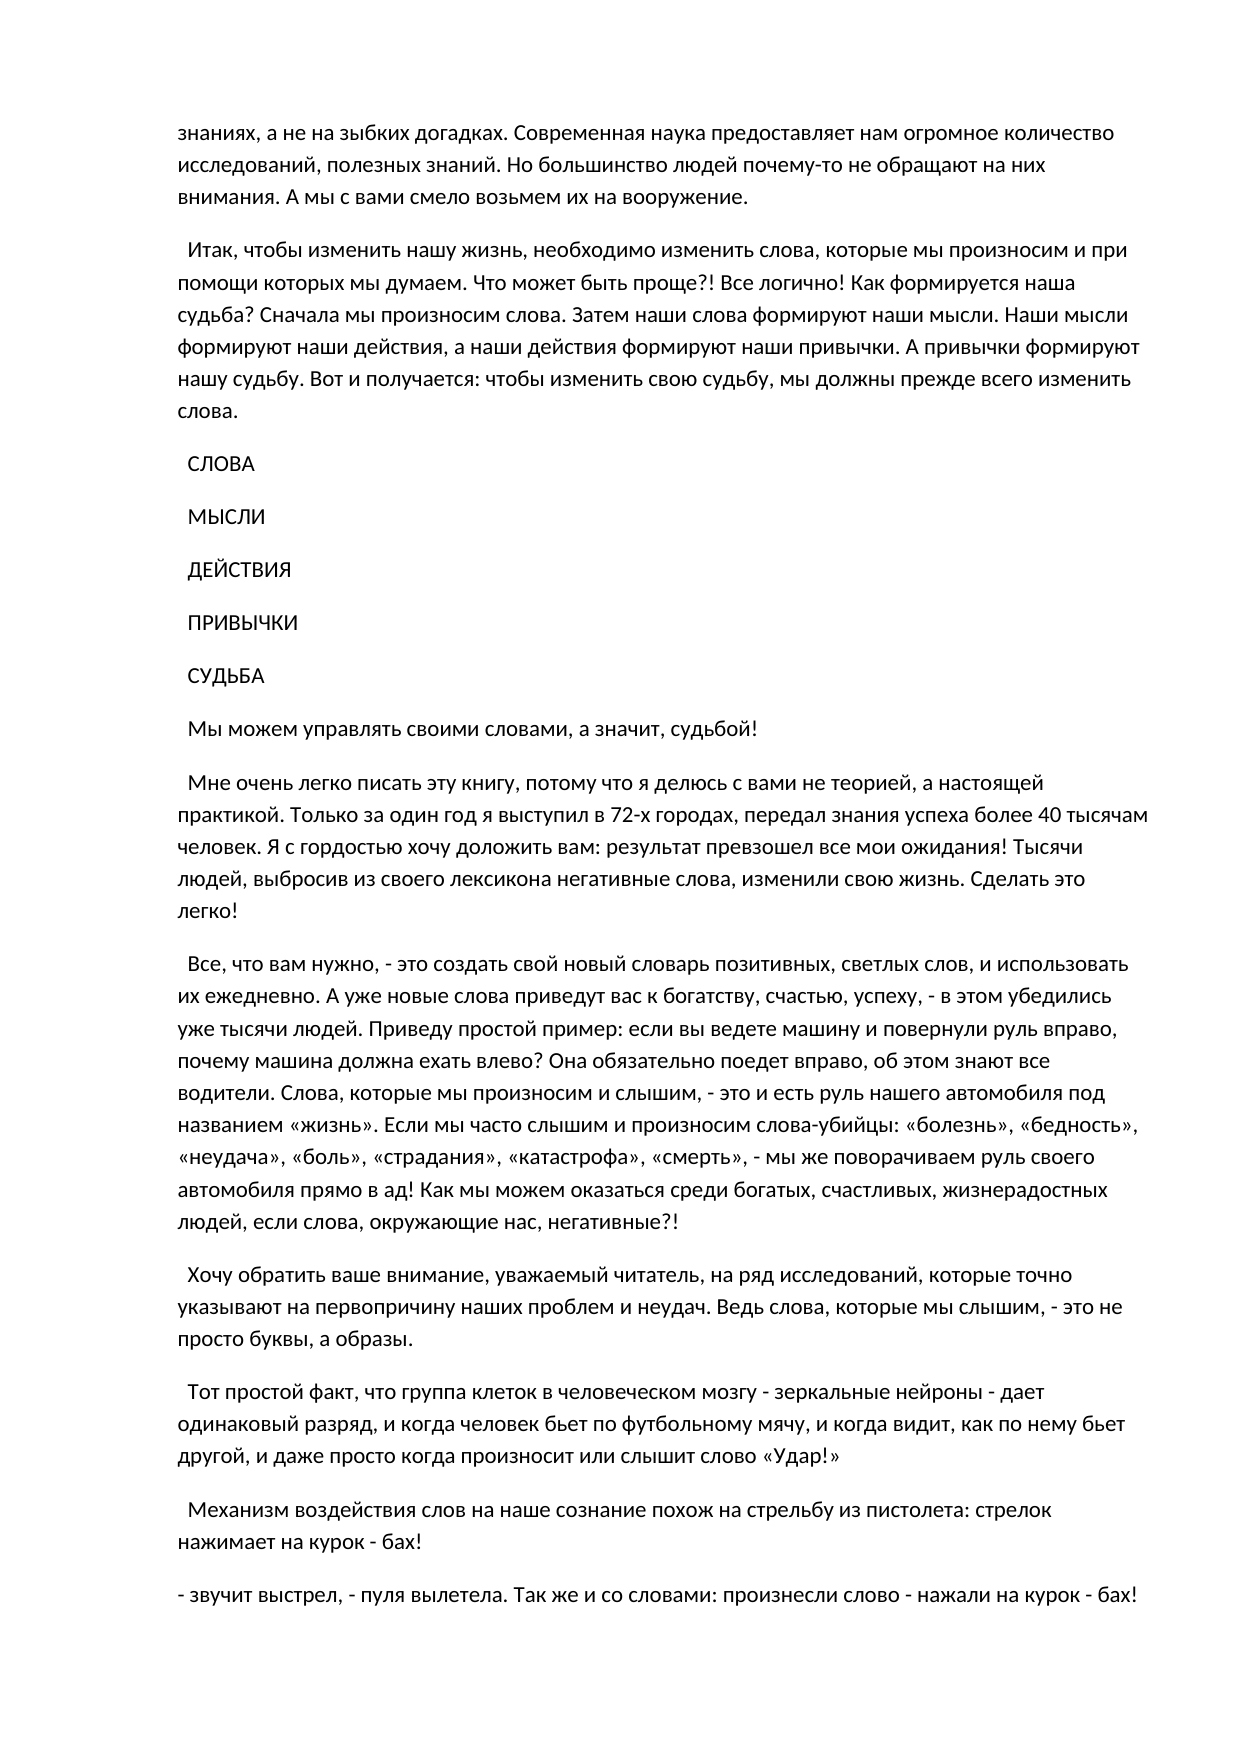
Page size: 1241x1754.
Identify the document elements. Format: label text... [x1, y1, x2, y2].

text Мы можем управлять своими словами, а значит, судьбой! [177, 714, 1152, 743]
text ПРИВЫЧКИ [177, 608, 1152, 637]
text - звучит выстрел, - пуля вылетела. Так же и со словами: произнесли слово - нажали на курок - бах! [177, 1580, 1152, 1608]
text Все, что вам нужно, - это создать свой новый словарь позитивных, светлых слов, и использовать их ежедневно. А уже новые слова приведут вас к богатству, счастью, успеху, - в этом убедились уже тысячи людей. Приведу простой пример: если вы ведете машину и повернули руль вправо, почему машина должна ехать влево? Она обязательно поедет вправо, об этом знают все водители. Слова, которые мы произносим и слышим, - это и есть руль нашего автомобиля под названием «жизнь». Если мы часто слышим и произносим слова-убийцы: «болезнь», «бедность», «неудача», «боль», «страдания», «катастрофа», «смерть», - мы же поворачиваем руль своего автомобиля прямо в ад! Как мы можем оказаться среди богатых, счастливых, жизнерадостных людей, если слова, окружающие нас, негативные?! [177, 949, 1152, 1235]
text МЫСЛИ [177, 502, 1152, 531]
text СЛОВА [177, 449, 1152, 477]
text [177, 118, 1152, 211]
text СУДЬБА [177, 662, 1152, 689]
text Итак, чтобы изменить нашу жизнь, необходимо изменить слова, которые мы произносим и при помощи которых мы думаем. Что может быть проще?! Все логично! Как формируется наша судьба? Сначала мы произносим слова. Затем наши слова формируют наши мысли. Наши мысли формируют наши действия, а наши действия формируют наши привычки. А привычки формируют нашу судьбу. Вот и получается: чтобы изменить свою судьбу, мы должны прежде всего изменить слова. [177, 236, 1152, 424]
text ДЕЙСТВИЯ [177, 556, 1152, 583]
text Мне очень легко писать эту книгу, потому что я делюсь с вами не теорией, а настоящей практикой. Только за один год я выступил в 72-х городах, передал знания успеха более 40 тысячам человек. Я с гордостью хочу доложить вам: результат превзошел все мои ожидания! Тысячи людей, выбросив из своего лексикона негативные слова, изменили свою жизнь. Сделать это легко! [177, 768, 1152, 924]
text Хочу обратить ваше внимание, уважаемый читатель, на ряд исследований, которые точно указывают на первопричину наших проблем и неудач. Ведь слова, которые мы слышим, - это не просто буквы, а образы. [177, 1260, 1152, 1352]
text Тот простой факт, что группа клеток в человеческом мозгу - зеркальные нейроны - дает одинаковый разряд, и когда человек бьет по футбольному мячу, и когда видит, как по нему бьет другой, и даже просто когда произносит или слышит слово «Удар!» [177, 1377, 1152, 1470]
text Механизм воздействия слов на наше сознание похож на стрельбу из пистолета: стрелок нажимает на курок - бах! [177, 1495, 1152, 1555]
